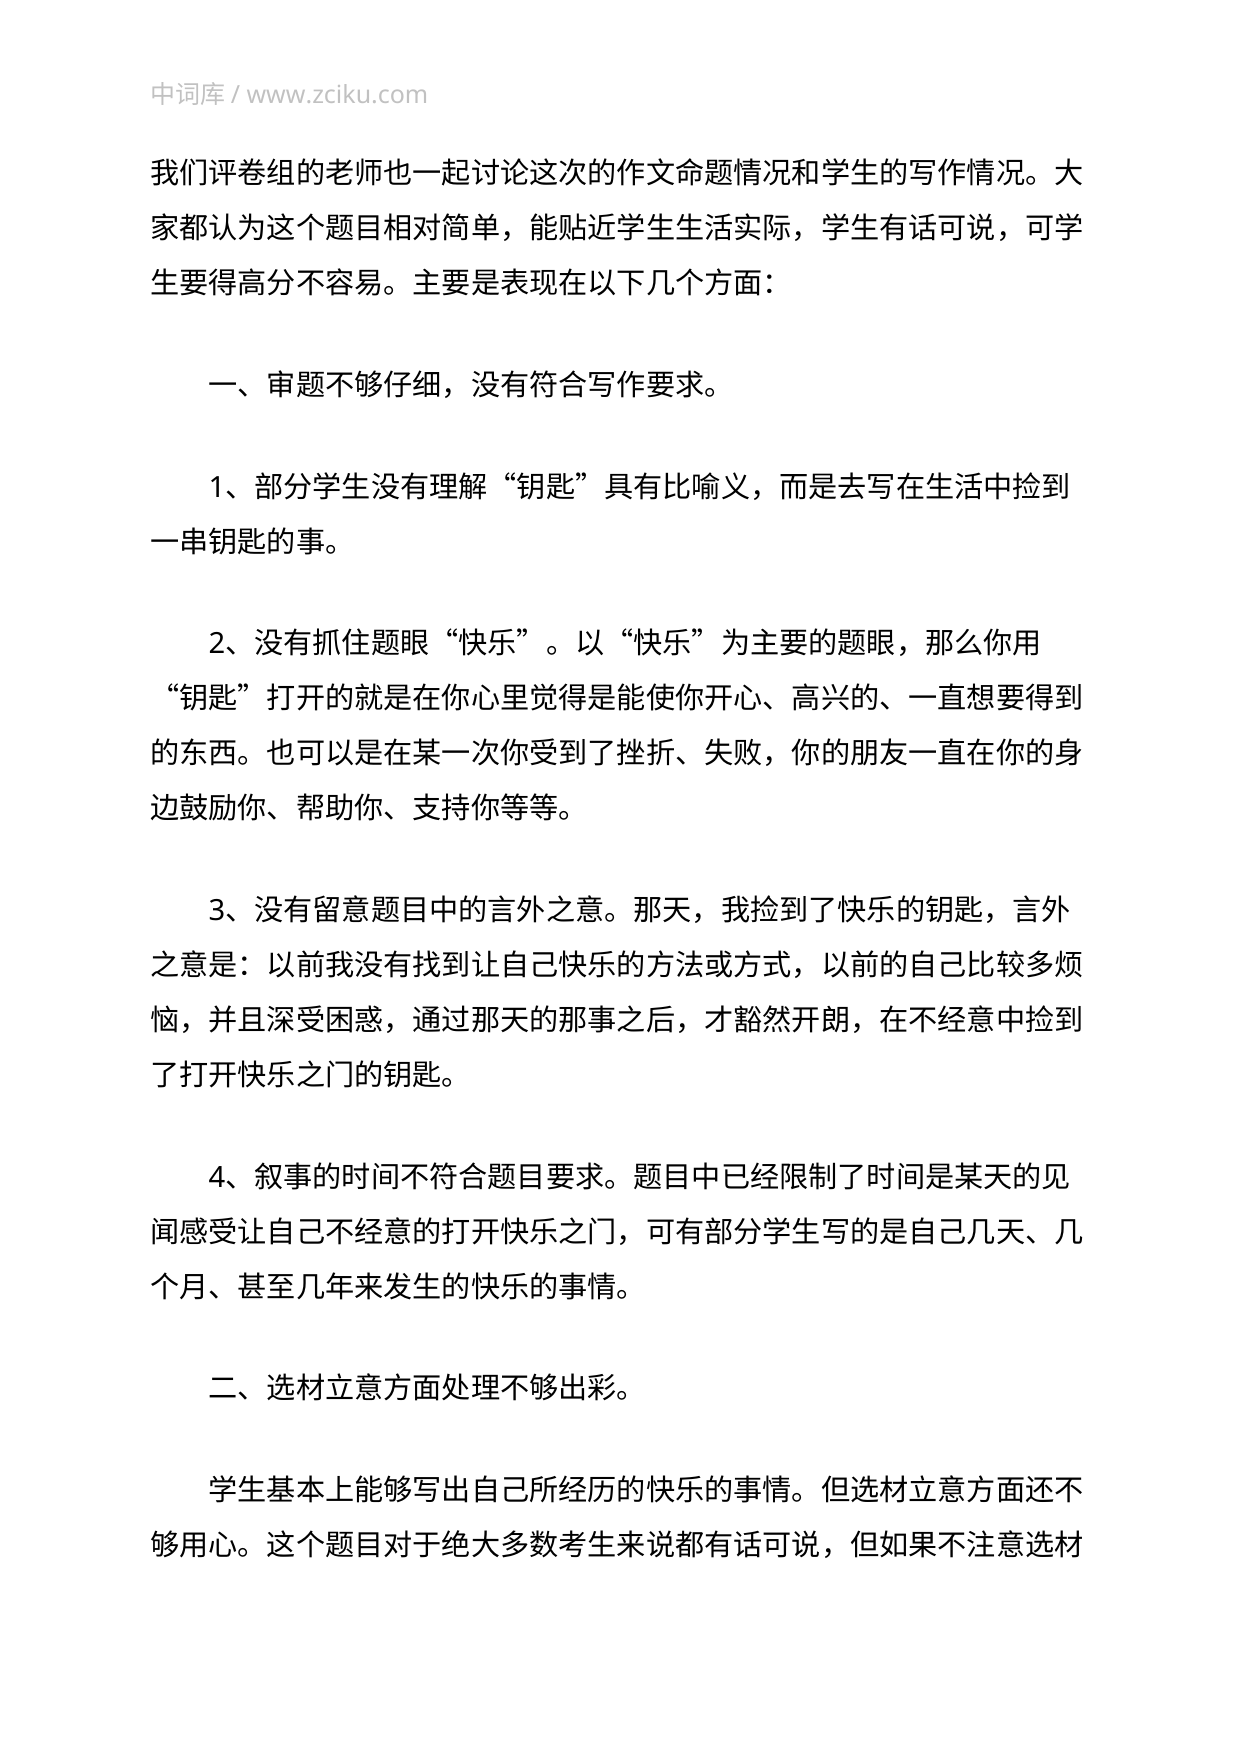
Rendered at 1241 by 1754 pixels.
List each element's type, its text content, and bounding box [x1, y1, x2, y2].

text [150, 150, 1090, 302]
text 二、选材立意方面处理不够出彩。 [150, 1365, 1090, 1407]
text 1、部分学生没有理解“钥匙”具有比喻义，而是去写在生活中捡到一串钥匙的事。 [150, 463, 1090, 561]
text 3、没有留意题目中的言外之意。那天，我捡到了快乐的钥匙，言外之意是：以前我没有找到让自己快乐的方法或方式，以前的自己比较多烦恼，并且深受困惑，通过那天的那事之后，才豁然开朗，在不经意中捡到了打开快乐之门的钥匙。 [150, 887, 1090, 1094]
text 4、叙事的时间不符合题目要求。题目中已经限制了时间是某天的见闻感受让自己不经意的打开快乐之门，可有部分学生写的是自己几天、几个月、甚至几年来发生的快乐的事情。 [150, 1153, 1090, 1305]
text 一、审题不够仔细，没有符合写作要求。 [150, 362, 1090, 404]
text 2、没有抓住题眼“快乐”。以“快乐”为主要的题眼，那么你用“钥匙”打开的就是在你心里觉得是能使你开心、高兴的、一直想要得到的东西。也可以是在某一次你受到了挫折、失败，你的朋友一直在你的身边鼓励你、帮助你、支持你等等。 [150, 620, 1090, 827]
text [150, 1467, 1090, 1564]
